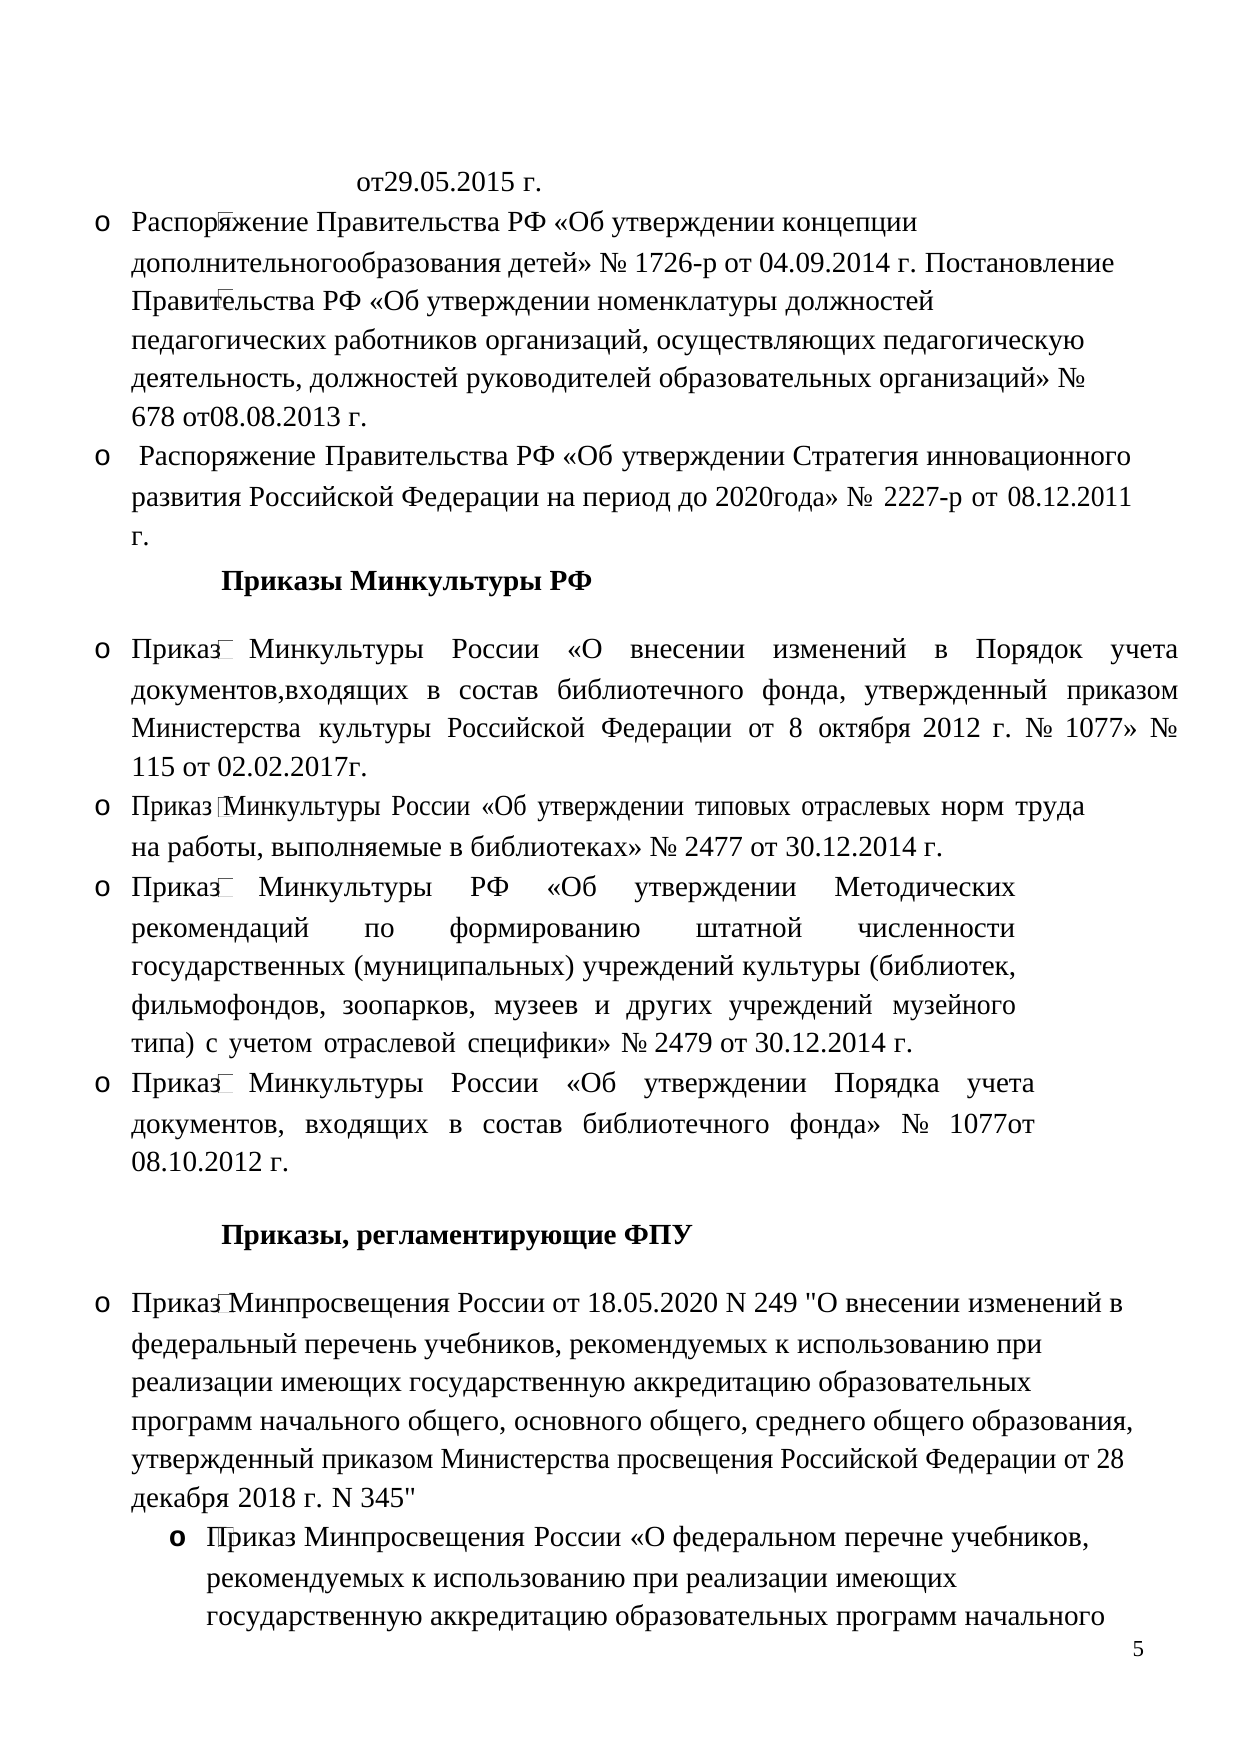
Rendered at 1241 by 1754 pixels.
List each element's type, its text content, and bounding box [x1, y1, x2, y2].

subtitle Приказы Минкультуры РФ [221, 563, 1213, 596]
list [169, 1519, 1107, 1632]
list Приказ Минпросвещения России от 18.05.2020 N 249 "О внесении изменений в федеральный перечень учебников, рекомендуемых к использованию при реализации имеющих государственную аккредитацию образовательных программ начального общего, основного общего, среднего общего образования, утвержденный приказом Министерства просвещения Российской Федерации от 28 декабря 2018 г. N 345" [94, 1285, 1149, 1514]
list Распоряжение Правительства РФ «Об утверждении Стратегия инновационного развития Российской Федерации на период до 2020года» № 2227-р от 08.12.2011 г. [94, 438, 1134, 551]
list Приказ Минкультуры РФ «Об утверждении Методических рекомендаций по формированию штатной численности государственных (муниципальных) учреждений культуры (библиотек, фильмофондов, зоопарков, музеев и других учреждений музейного типа) с учетом отраслевой специфики» № 2479 от 30.12.2014 г. [94, 869, 1016, 1059]
picture [217, 1294, 234, 1313]
subtitle Приказы, регламентирующие ФПУ [221, 1217, 1213, 1250]
picture [217, 640, 233, 659]
list Приказ Минкультуры России «О внесении изменений в Порядок учета документов,входящих в состав библиотечного фонда, утвержденный приказом Министерства культуры Российской Федерации от 8 октября 2012 г. № 1077» № 115 от 02.02.2017г. [94, 631, 1178, 783]
picture [217, 797, 233, 817]
picture [217, 878, 233, 897]
list Приказ Минкультуры России «Об утверждении Порядка учета документов, входящих в состав библиотечного фонда» № 1077от 08.10.2012 г. [94, 1065, 1035, 1178]
list Приказ Минкультуры России «Об утверждении типовых отраслевых норм труда на работы, выполняемые в библиотеках» № 2477 от 30.12.2014 г. [94, 788, 1085, 863]
list Распоряжение Правительства РФ «Об утверждении концепции дополнительногообразования детей» № 1726-р от 04.09.2014 г. Постановление Правительства РФ «Об утверждении номенклатуры должностей педагогических работников организаций, осуществляющих педагогическую деятельность, должностей руководителей образовательных организаций» № 678 от08.08.2013 г. [94, 204, 1134, 433]
picture [217, 212, 233, 231]
picture [217, 289, 233, 308]
picture [217, 1527, 234, 1547]
picture [217, 1074, 233, 1093]
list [319, 164, 1016, 198]
